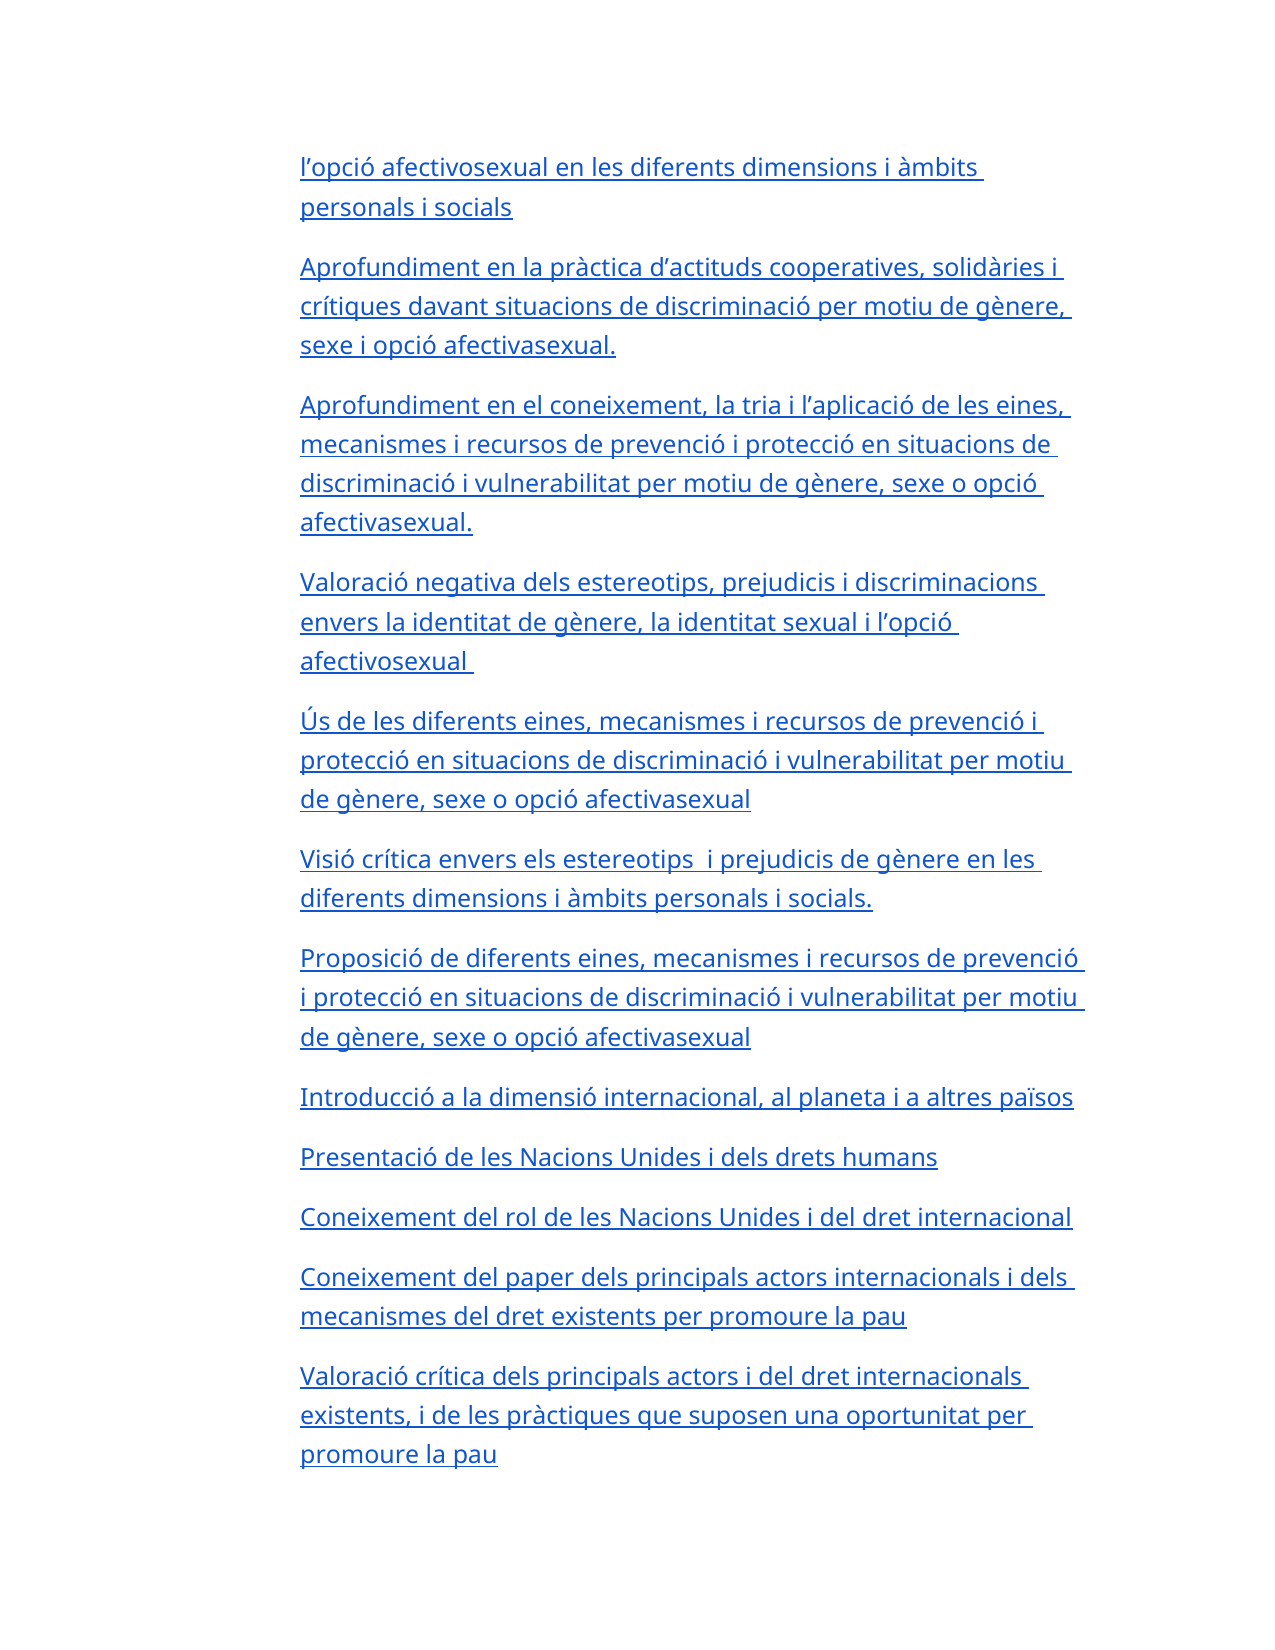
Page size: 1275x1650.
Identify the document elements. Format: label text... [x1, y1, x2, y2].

text Aprofundiment en el coneixement, la tria i l’aplicació de les eines, mecanismes i recursos de prevenció i protecció en situacions de discriminació i vulnerabilitat per motiu de gènere, sexe o opció afectivasexual. [300, 387, 1087, 539]
text Ús de les diferents eines, mecanismes i recursos de prevenció i protecció en situacions de discriminació i vulnerabilitat per motiu de gènere, sexe o opció afectivasexual [300, 703, 1087, 816]
text Valoració negativa dels estereotips, prejudicis i discriminacions envers la identitat de gènere, la identitat sexual i l’opció afectivosexual [300, 565, 1087, 677]
text Introducció a la dimensió internacional, al planeta i a altres països [300, 1079, 1087, 1113]
text Aprofundiment en la pràctica d’actituds cooperatives, solidàries i crítiques davant situacions de discriminació per motiu de gènere, sexe i opció afectivasexual. [300, 249, 1087, 362]
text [300, 150, 1087, 223]
text Proposició de diferents eines, mecanismes i recursos de prevenció i protecció en situacions de discriminació i vulnerabilitat per motiu de gènere, sexe o opció afectivasexual [300, 941, 1087, 1053]
text Visió crítica envers els estereotips i prejudicis de gènere en les diferents dimensions i àmbits personals i socials. [300, 842, 1087, 915]
text Coneixement del paper dels principals actors internacionals i dels mecanismes del dret existents per promoure la pau [300, 1259, 1087, 1332]
text Presentació de les Nacions Unides i dels drets humans [300, 1139, 1087, 1173]
text Coneixement del rol de les Nacions Unides i del dret internacional [300, 1199, 1087, 1233]
text Valoració crítica dels principals actors i del dret internacionals existents, i de les pràctiques que suposen una oportunitat per promoure la pau [300, 1358, 1087, 1471]
